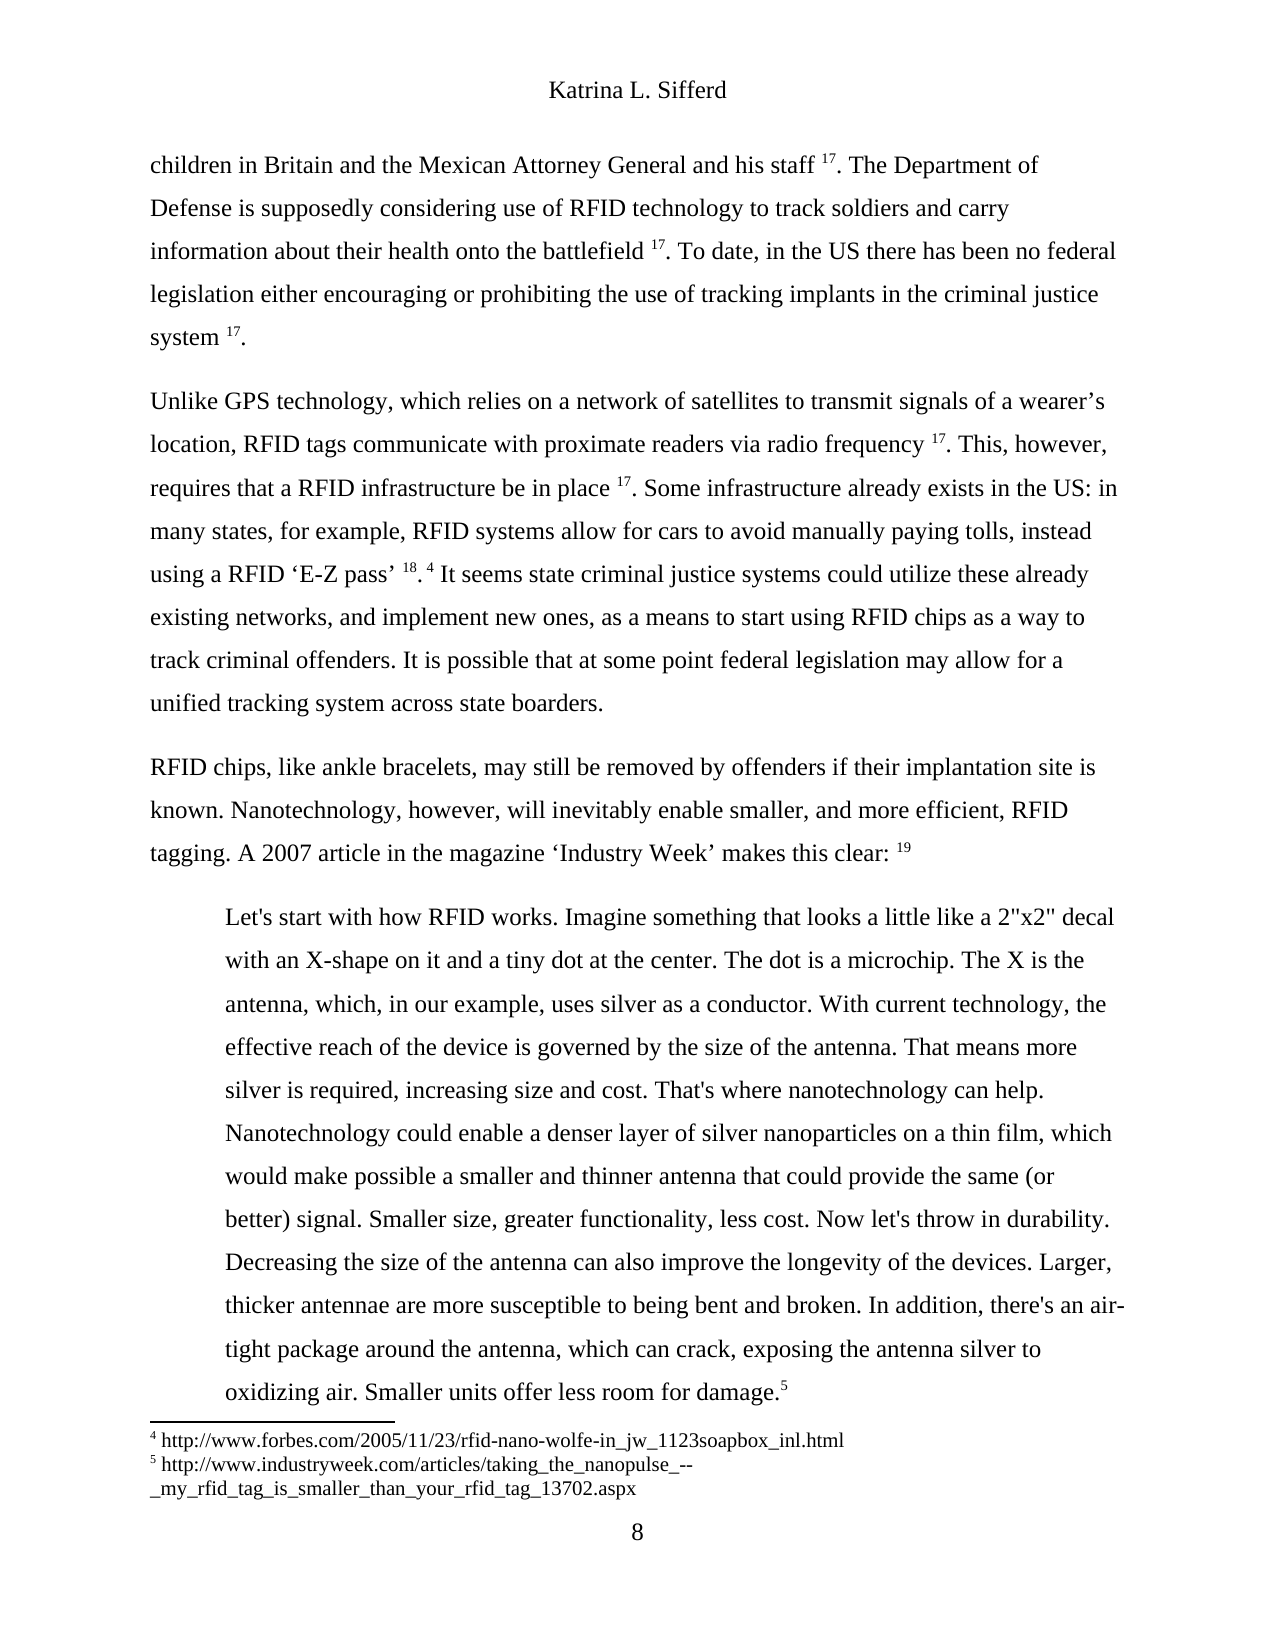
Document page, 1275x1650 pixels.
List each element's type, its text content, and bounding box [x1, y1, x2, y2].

text Let's start with how RFID works. Imagine something that looks a little like a 2"x2" decal with an X-shape on it and a tiny dot at the center. The dot is a microchip. The X is the antenna, which, in our example, uses silver as a conductor. With current technology, the effective reach of the device is governed by the size of the antenna. That means more silver is required, increasing size and cost. That's where nanotechnology can help. Nanotechnology could enable a denser layer of silver nanoparticles on a thin film, which would make possible a smaller and thinner antenna that could provide the same (or better) signal. Smaller size, greater functionality, less cost. Now let's throw in durability. Decreasing the size of the antenna can also improve the longevity of the devices. Larger, thicker antennae are more susceptible to being bent and broken. In addition, there's an air-tight package around the antenna, which can crack, exposing the antenna silver to oxidizing air. Smaller units offer less room for damage. [225, 902, 1125, 1406]
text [150, 150, 1125, 351]
text RFID chips, like ankle bracelets, may still be removed by offenders if their implantation site is known. Nanotechnology, however, will inevitably enable smaller, and more efficient, RFID tagging. A 2007 article in the magazine ‘Industry Week’ makes this clear: 19 [150, 752, 1125, 867]
text Unlike GPS technology, which relies on a network of satellites to transmit signals of a wearer’s location, RFID tags communicate with proximate readers via radio frequency 17. This, however, requires that a RFID infrastructure be in place 17. Some infrastructure already exists in the US: in many states, for example, RFID systems allow for cars to avoid manually paying tolls, instead using a RFID ‘E-Z pass’ 18. It seems state criminal justice systems could utilize these already existing networks, and implement new ones, as a means to start using RFID chips as a way to track criminal offenders. It is possible that at some point federal legislation may allow for a unified tracking system across state boarders. [150, 386, 1125, 717]
